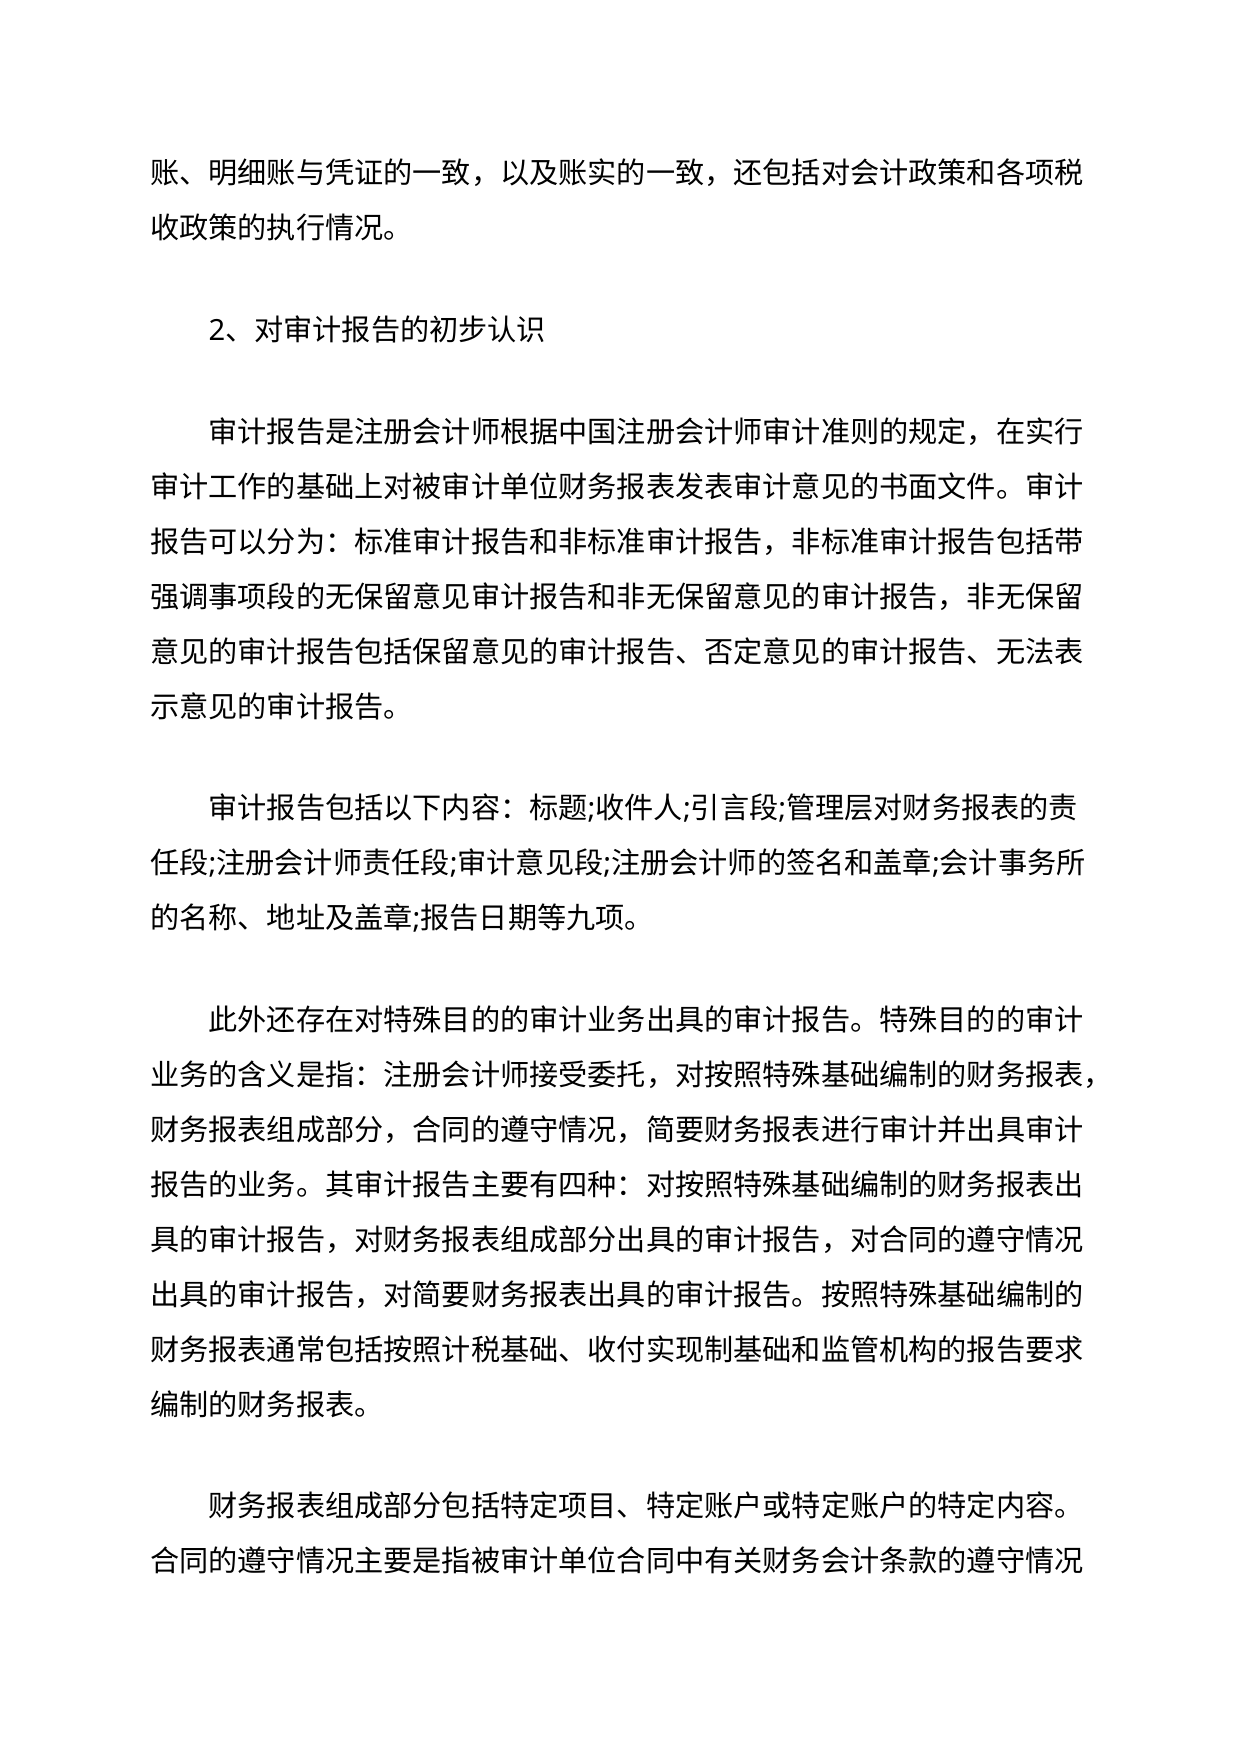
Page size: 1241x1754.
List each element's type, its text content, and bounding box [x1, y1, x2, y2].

text 审计报告是注册会计师根据中国注册会计师审计准则的规定，在实行审计工作的基础上对被审计单位财务报表发表审计意见的书面文件。审计报告可以分为：标准审计报告和非标准审计报告，非标准审计报告包括带强调事项段的无保留意见审计报告和非无保留意见的审计报告，非无保留意见的审计报告包括保留意见的审计报告、否定意见的审计报告、无法表示意见的审计报告。 [150, 409, 1090, 725]
text 此外还存在对特殊目的的审计业务出具的审计报告。特殊目的的审计业务的含义是指：注册会计师接受委托，对按照特殊基础编制的财务报表，财务报表组成部分，合同的遵守情况，简要财务报表进行审计并出具审计报告的业务。其审计报告主要有四种：对按照特殊基础编制的财务报表出具的审计报告，对财务报表组成部分出具的审计报告，对合同的遵守情况出具的审计报告，对简要财务报表出具的审计报告。按照特殊基础编制的财务报表通常包括按照计税基础、收付实现制基础和监管机构的报告要求编制的财务报表。 [150, 997, 1090, 1423]
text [150, 1483, 1090, 1580]
text 2、对审计报告的初步认识 [150, 307, 1090, 349]
text 审计报告包括以下内容：标题;收件人;引言段;管理层对财务报表的责任段;注册会计师责任段;审计意见段;注册会计师的签名和盖章;会计事务所的名称、地址及盖章;报告日期等九项。 [150, 785, 1090, 937]
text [150, 150, 1090, 247]
